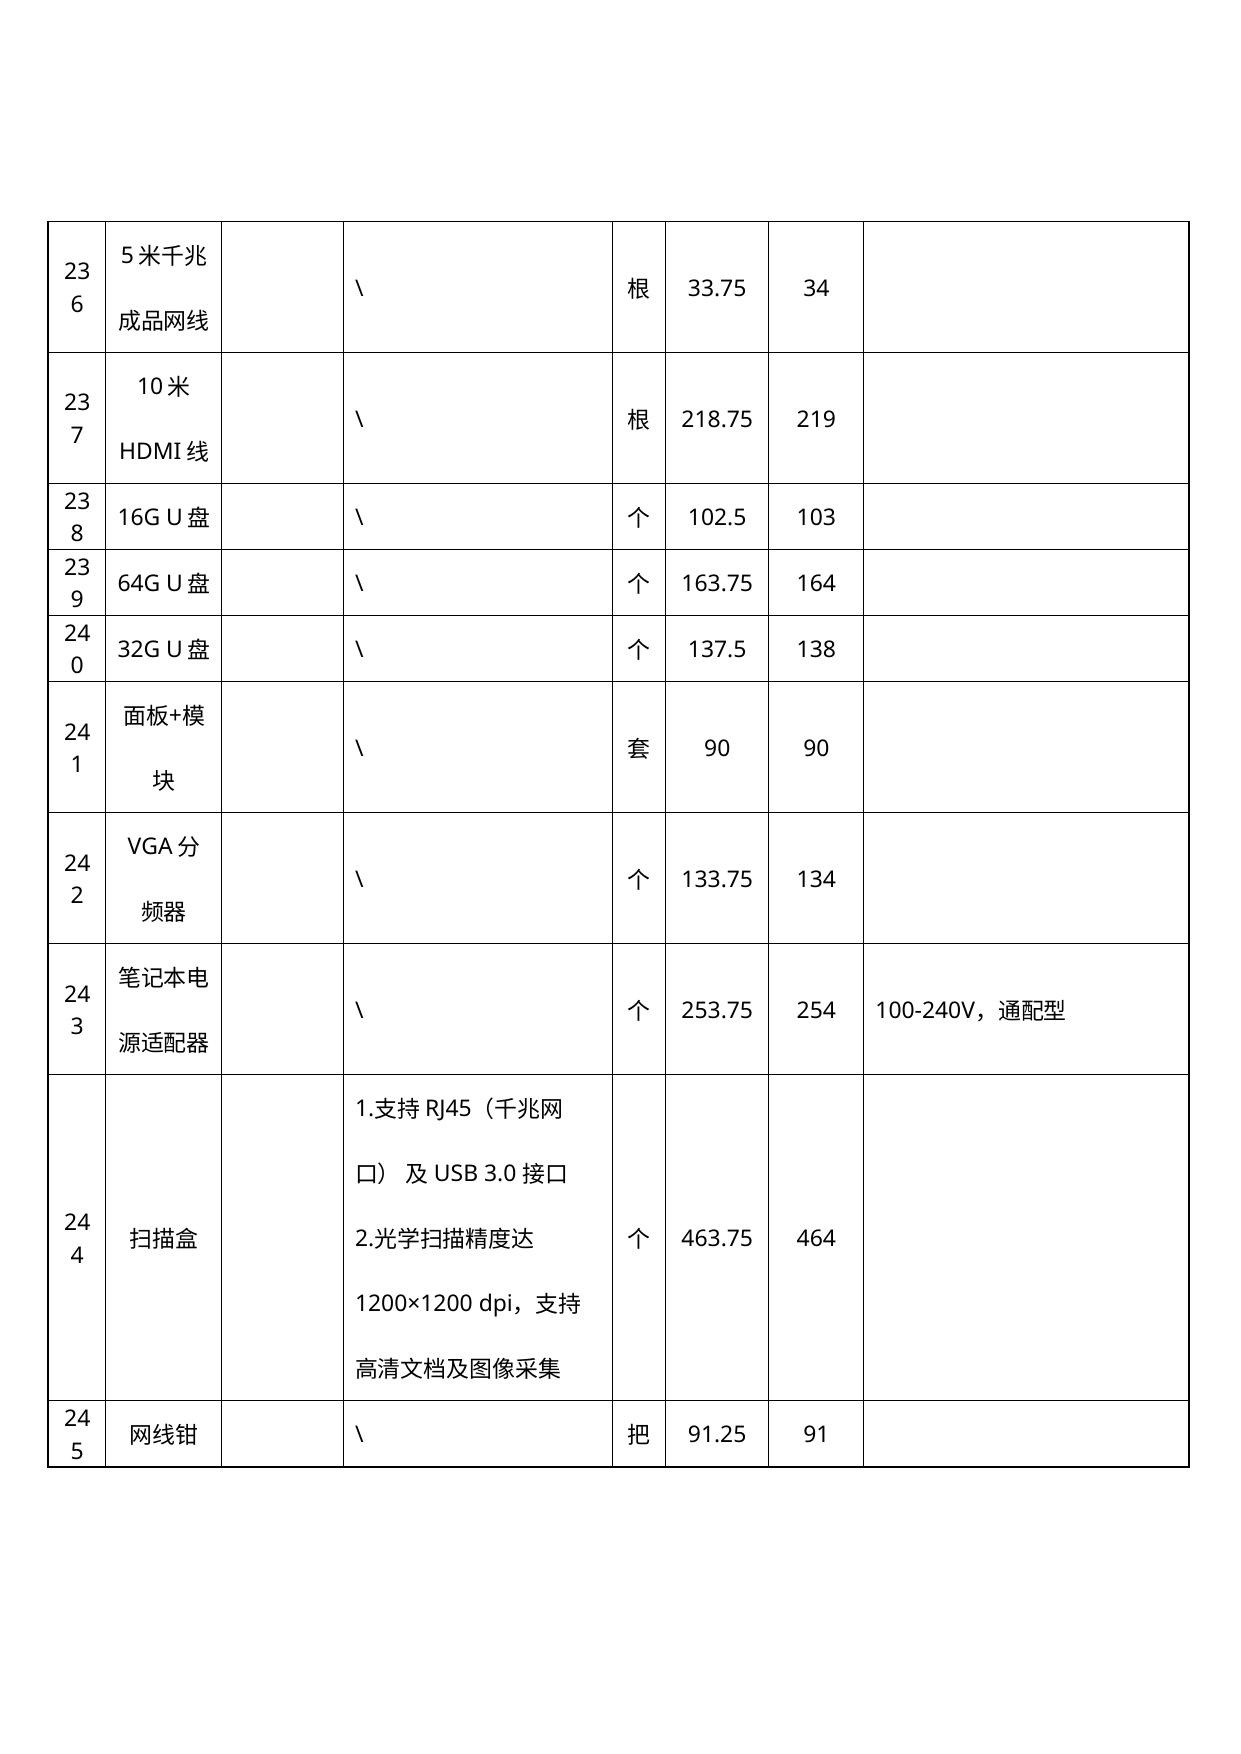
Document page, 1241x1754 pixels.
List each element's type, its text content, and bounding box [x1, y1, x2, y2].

table_cell 134 [769, 813, 863, 943]
table_cell 网线钳 [106, 1401, 221, 1466]
table_cell 237 [49, 353, 105, 483]
table_cell 33.75 [666, 222, 768, 352]
table_cell \ [344, 682, 612, 812]
table_cell 137.5 [666, 616, 768, 681]
table_cell 34 [769, 222, 863, 352]
table_cell 套 [613, 682, 665, 812]
table_cell \ [344, 813, 612, 943]
table_cell [864, 682, 1188, 812]
table_cell 根 [613, 353, 665, 483]
table_cell \ [344, 222, 612, 352]
table_cell [864, 550, 1188, 615]
table_cell [222, 550, 343, 615]
table_cell 个 [613, 1075, 665, 1400]
table_cell 219 [769, 353, 863, 483]
table_cell [222, 616, 343, 681]
table_cell 把 [613, 1401, 665, 1466]
table_cell [864, 222, 1188, 352]
table_cell \ [344, 550, 612, 615]
table_cell 163.75 [666, 550, 768, 615]
table_cell \ [344, 484, 612, 549]
table_cell 238 [49, 484, 105, 549]
table_cell [864, 1075, 1188, 1400]
table_cell 242 [49, 813, 105, 943]
table_cell 240 [49, 616, 105, 681]
table_cell 138 [769, 616, 863, 681]
table_cell 464 [769, 1075, 863, 1400]
table_cell 32G U盘 [106, 616, 221, 681]
table_cell 扫描盒 [106, 1075, 221, 1400]
table_cell 91 [769, 1401, 863, 1466]
table_cell [222, 353, 343, 483]
table_cell [222, 222, 343, 352]
table_cell [222, 944, 343, 1074]
table_cell 100-240V，通配型 [864, 944, 1188, 1074]
table_cell 64G U盘 [106, 550, 221, 615]
table_cell [864, 353, 1188, 483]
table_cell \ [344, 944, 612, 1074]
table_cell VGA分频器 [106, 813, 221, 943]
table_cell [222, 813, 343, 943]
table_cell \ [344, 616, 612, 681]
table_cell 5米千兆成品网线 [106, 222, 221, 352]
table_cell 90 [666, 682, 768, 812]
table_cell 236 [49, 222, 105, 352]
table_cell \ [344, 353, 612, 483]
table_cell 90 [769, 682, 863, 812]
table_cell 个 [613, 813, 665, 943]
table_cell \ [344, 1401, 612, 1466]
table_cell 253.75 [666, 944, 768, 1074]
table_cell 个 [613, 616, 665, 681]
table_cell 218.75 [666, 353, 768, 483]
table_cell [864, 484, 1188, 549]
table_cell [222, 1075, 343, 1400]
table_cell 10米HDMI线 [106, 353, 221, 483]
table_cell 根 [613, 222, 665, 352]
table_cell 239 [49, 550, 105, 615]
table_cell 241 [49, 682, 105, 812]
table_cell 103 [769, 484, 863, 549]
table_cell [864, 813, 1188, 943]
table_cell 244 [49, 1075, 105, 1400]
table_cell 16G U盘 [106, 484, 221, 549]
table_cell 1.支持 ‌RJ45（千兆网口）‌ 及 ‌USB 3.0‌ 接口 2.光学扫描精度达 ‌1200×1200 dpi‌，支持高清文档及图像采集‌ [344, 1075, 612, 1400]
table_cell 个 [613, 550, 665, 615]
table_cell 245 [49, 1401, 105, 1466]
table_cell 笔记本电源适配器 [106, 944, 221, 1074]
table_cell 254 [769, 944, 863, 1074]
table_cell 个 [613, 484, 665, 549]
table_cell 102.5 [666, 484, 768, 549]
table_cell 个 [613, 944, 665, 1074]
table_cell 164 [769, 550, 863, 615]
table_cell [222, 484, 343, 549]
table_cell 243 [49, 944, 105, 1074]
table_cell [222, 682, 343, 812]
table_cell [222, 1401, 343, 1466]
table_cell 133.75 [666, 813, 768, 943]
table_cell [864, 1401, 1188, 1466]
table_cell [864, 616, 1188, 681]
table_cell 面板+模块 [106, 682, 221, 812]
table_cell 91.25 [666, 1401, 768, 1466]
table_cell 463.75 [666, 1075, 768, 1400]
